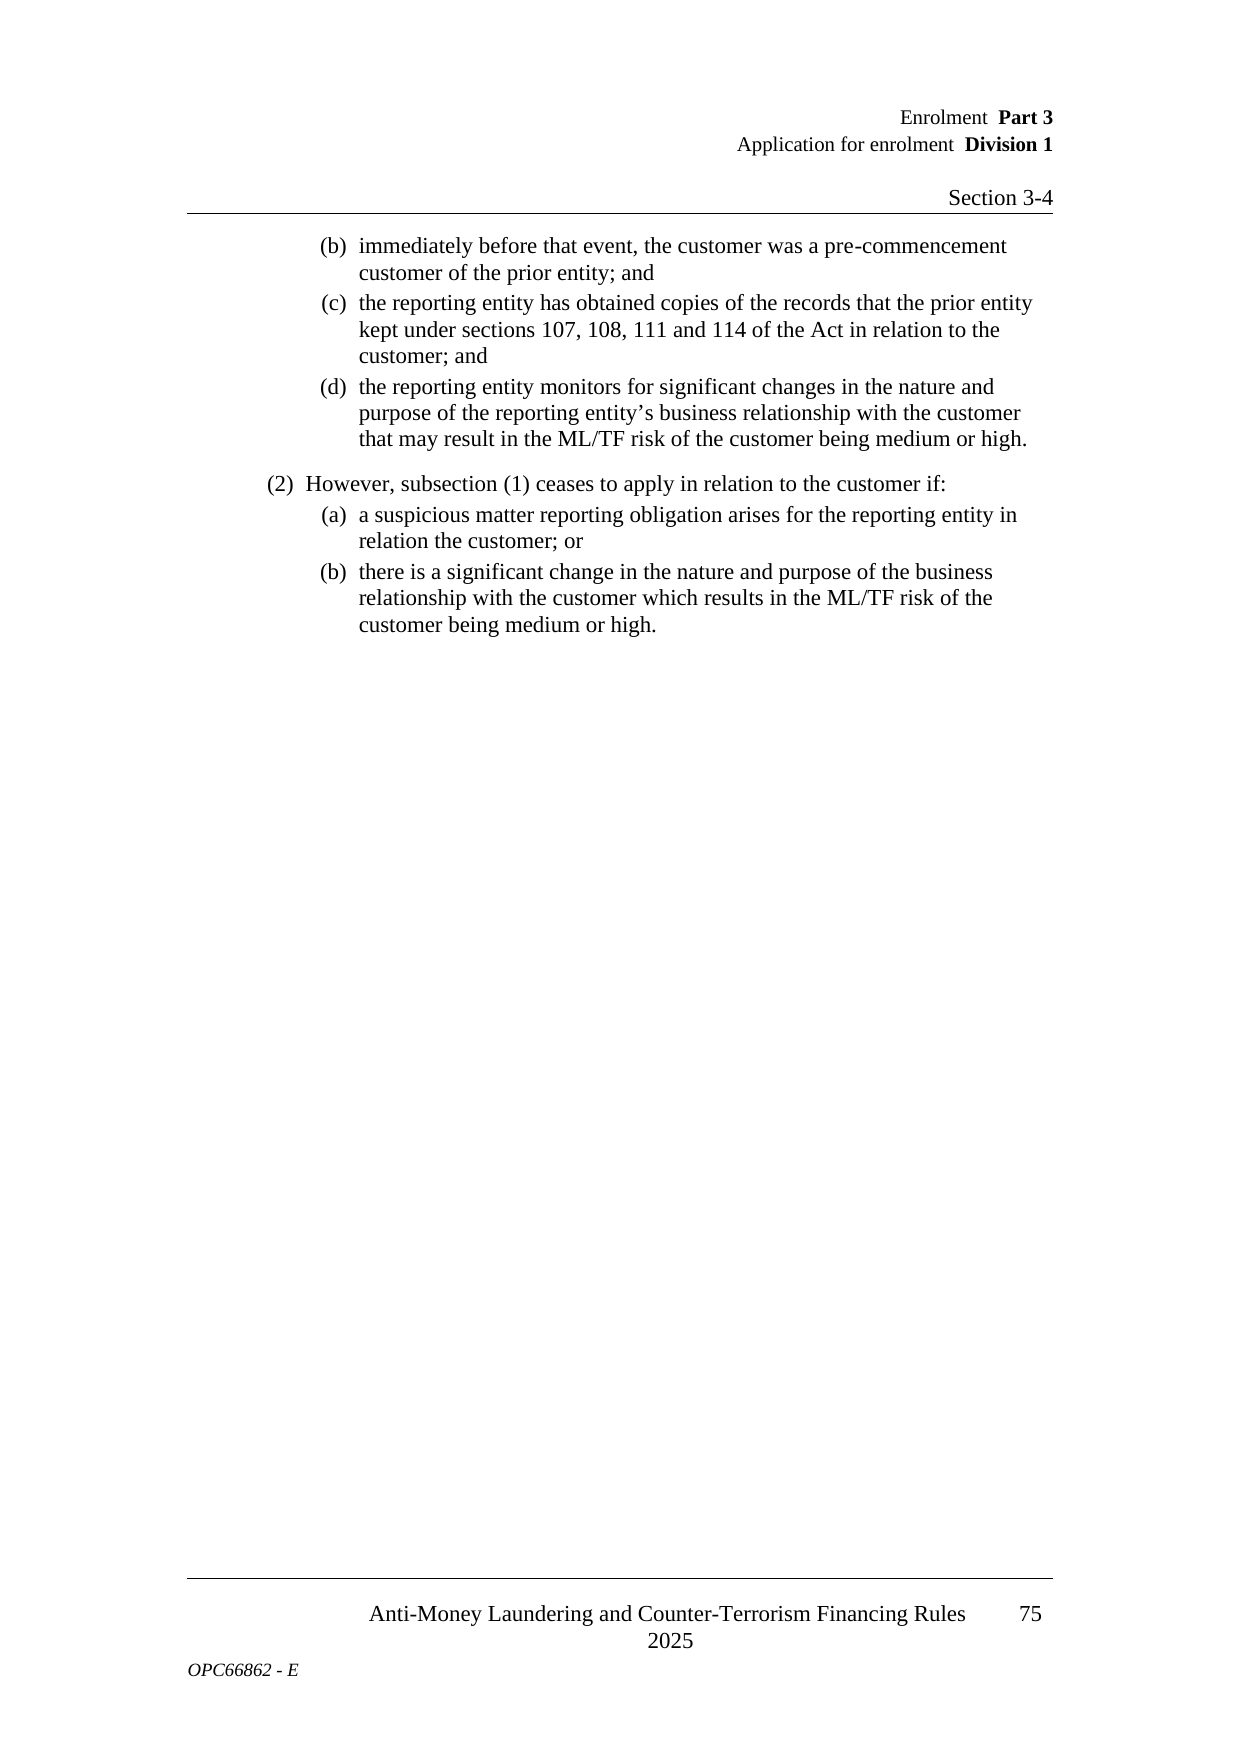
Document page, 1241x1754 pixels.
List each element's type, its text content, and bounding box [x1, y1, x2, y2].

text (c) the reporting entity has obtained copies of the records that the prior entity kept under sections 107, 108, 111 and 114 of the Act in relation to the customer; and [187, 289, 1053, 368]
text (a) a suspicious matter reporting obligation arises for the reporting entity in relation the customer; or [187, 501, 1053, 554]
text (b) immediately before that event, the customer was a pre-commencement customer of the prior entity; and [187, 233, 1053, 285]
text (2) However, subsection (1) ceases to apply in relation to the customer if: [187, 471, 1053, 497]
text (b) there is a significant change in the nature and purpose of the business relationship with the customer which results in the ML/TF risk of the customer being medium or high. [187, 558, 1053, 637]
text (d) the reporting entity monitors for significant changes in the nature and purpose of the reporting entity’s business relationship with the customer that may result in the ML/TF risk of the customer being medium or high. [187, 373, 1053, 452]
